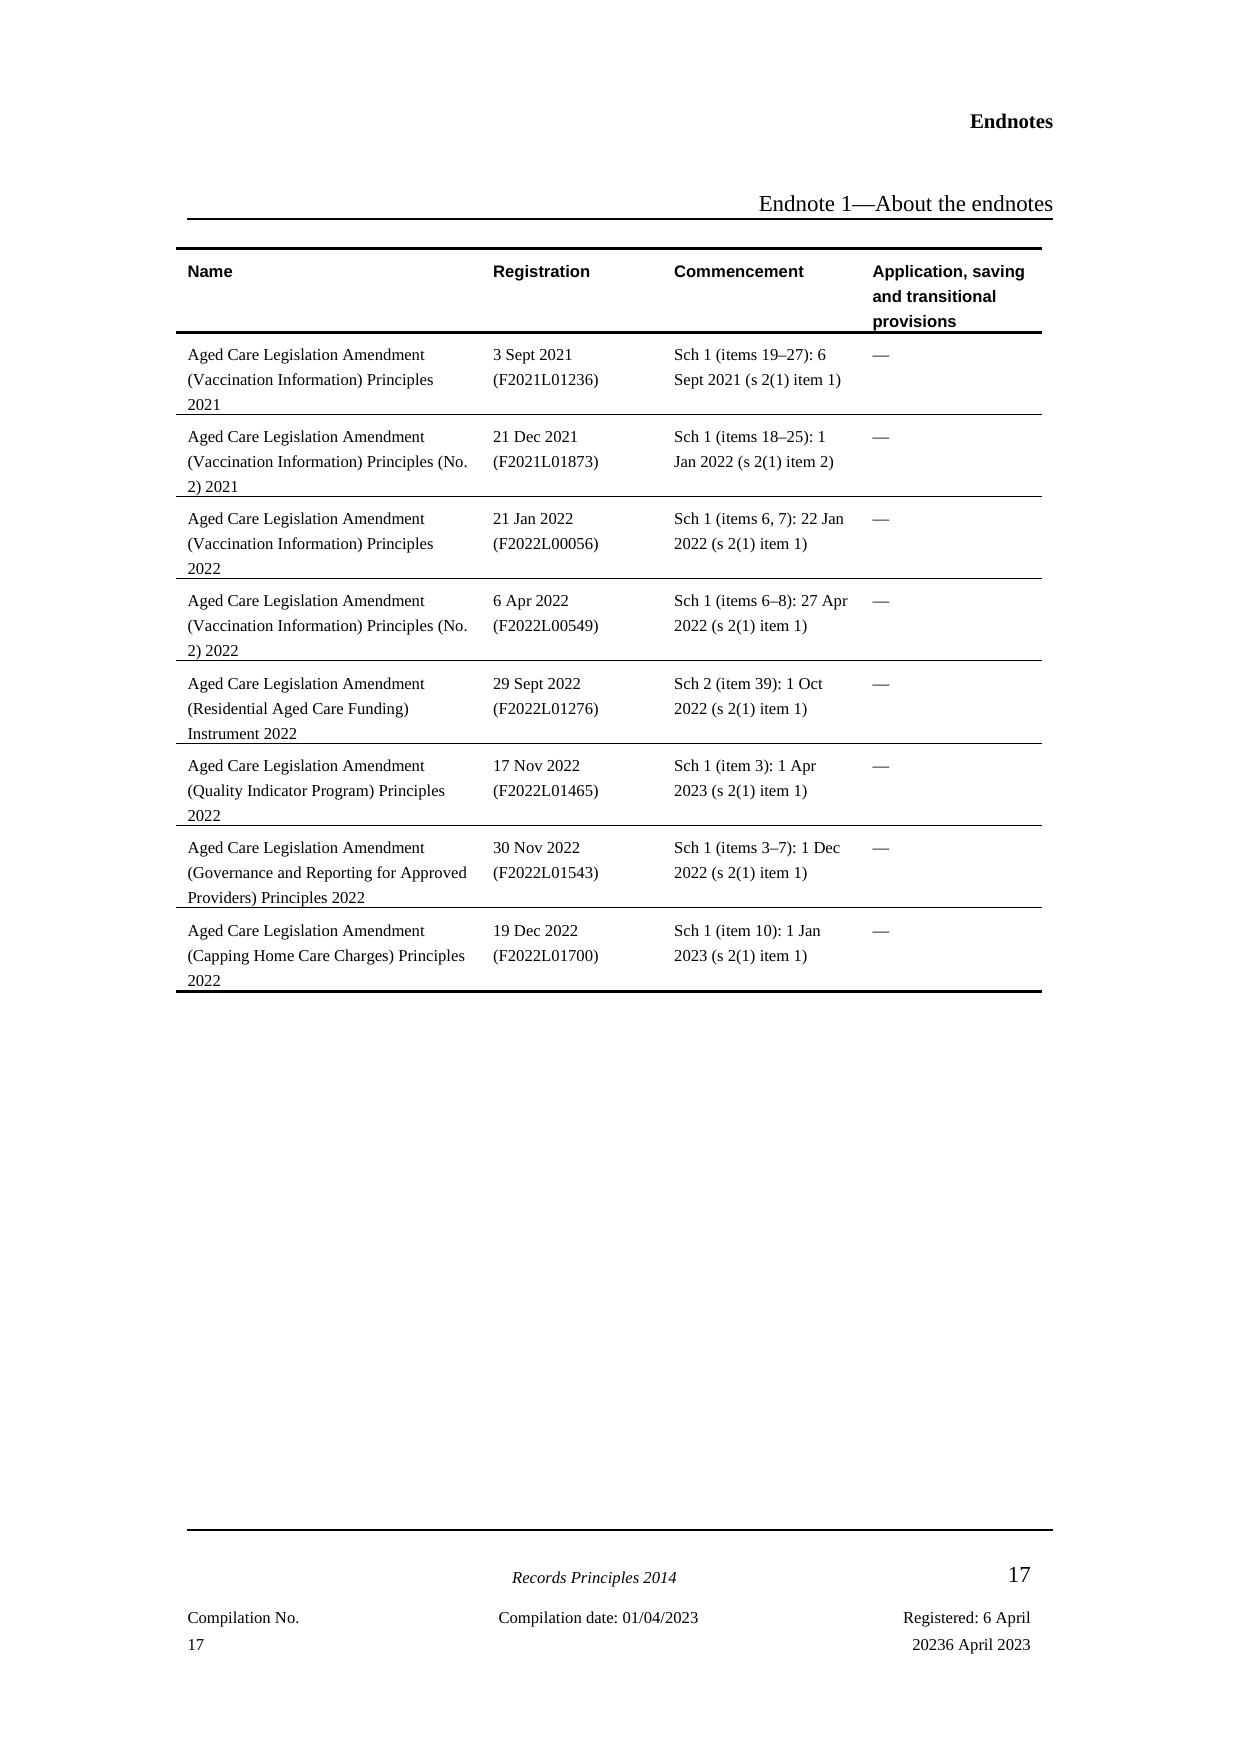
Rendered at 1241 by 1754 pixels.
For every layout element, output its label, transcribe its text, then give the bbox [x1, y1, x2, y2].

table_cell 17 Nov 2022 (F2022L01465) [482, 744, 663, 825]
table_cell Aged Care Legislation Amendment (Vaccination Information) Principles 2021 [176, 334, 482, 413]
table_cell Aged Care Legislation Amendment (Vaccination Information) Principles 2022 [176, 497, 482, 578]
table_cell 21 Jan 2022 (F2022L00056) [482, 497, 663, 578]
table_cell — [861, 415, 1042, 496]
table_cell Sch 1 (items 3–7): 1 Dec 2022 (s 2(1) item 1) [663, 826, 861, 907]
table_cell 21 Dec 2021 (F2021L01873) [482, 415, 663, 496]
table_cell Aged Care Legislation Amendment (Capping Home Care Charges) Principles 2022 [176, 908, 482, 989]
table_cell 29 Sept 2022 (F2022L01276) [482, 661, 663, 743]
table_cell 30 Nov 2022 (F2022L01543) [482, 826, 663, 907]
table_header Name [176, 250, 482, 331]
table_cell — [861, 826, 1042, 907]
table_cell Sch 1 (items 6, 7): 22 Jan 2022 (s 2(1) item 1) [663, 497, 861, 578]
table_header Application, saving and transitional provisions [861, 250, 1042, 331]
table_cell 3 Sept 2021 (F2021L01236) [482, 334, 663, 413]
table_cell — [861, 744, 1042, 825]
table_cell 19 Dec 2022 (F2022L01700) [482, 908, 663, 989]
table_header Registration [482, 250, 663, 331]
table_cell — [861, 661, 1042, 743]
table_header Commencement [663, 250, 861, 331]
table_cell Sch 1 (items 19–27): 6 Sept 2021 (s 2(1) item 1) [663, 334, 861, 413]
table_cell Sch 1 (items 6–8): 27 Apr 2022 (s 2(1) item 1) [663, 579, 861, 660]
table_cell Aged Care Legislation Amendment (Vaccination Information) Principles (No. 2) 2022 [176, 579, 482, 660]
table_cell — [861, 579, 1042, 660]
table_cell — [861, 334, 1042, 413]
table_cell Sch 1 (items 18–25): 1 Jan 2022 (s 2(1) item 2) [663, 415, 861, 496]
table_cell 6 Apr 2022 (F2022L00549) [482, 579, 663, 660]
table_cell — [861, 908, 1042, 989]
table_cell — [861, 497, 1042, 578]
table_cell Sch 1 (item 10): 1 Jan 2023 (s 2(1) item 1) [663, 908, 861, 989]
table_cell Sch 1 (item 3): 1 Apr 2023 (s 2(1) item 1) [663, 744, 861, 825]
table_cell Aged Care Legislation Amendment (Governance and Reporting for Approved Providers) Principles 2022 [176, 826, 482, 907]
table_cell Aged Care Legislation Amendment (Quality Indicator Program) Principles 2022 [176, 744, 482, 825]
table_cell Sch 2 (item 39): 1 Oct 2022 (s 2(1) item 1) [663, 661, 861, 743]
table_cell Aged Care Legislation Amendment (Vaccination Information) Principles (No. 2) 2021 [176, 415, 482, 496]
table_cell Aged Care Legislation Amendment (Residential Aged Care Funding) Instrument 2022 [176, 661, 482, 743]
